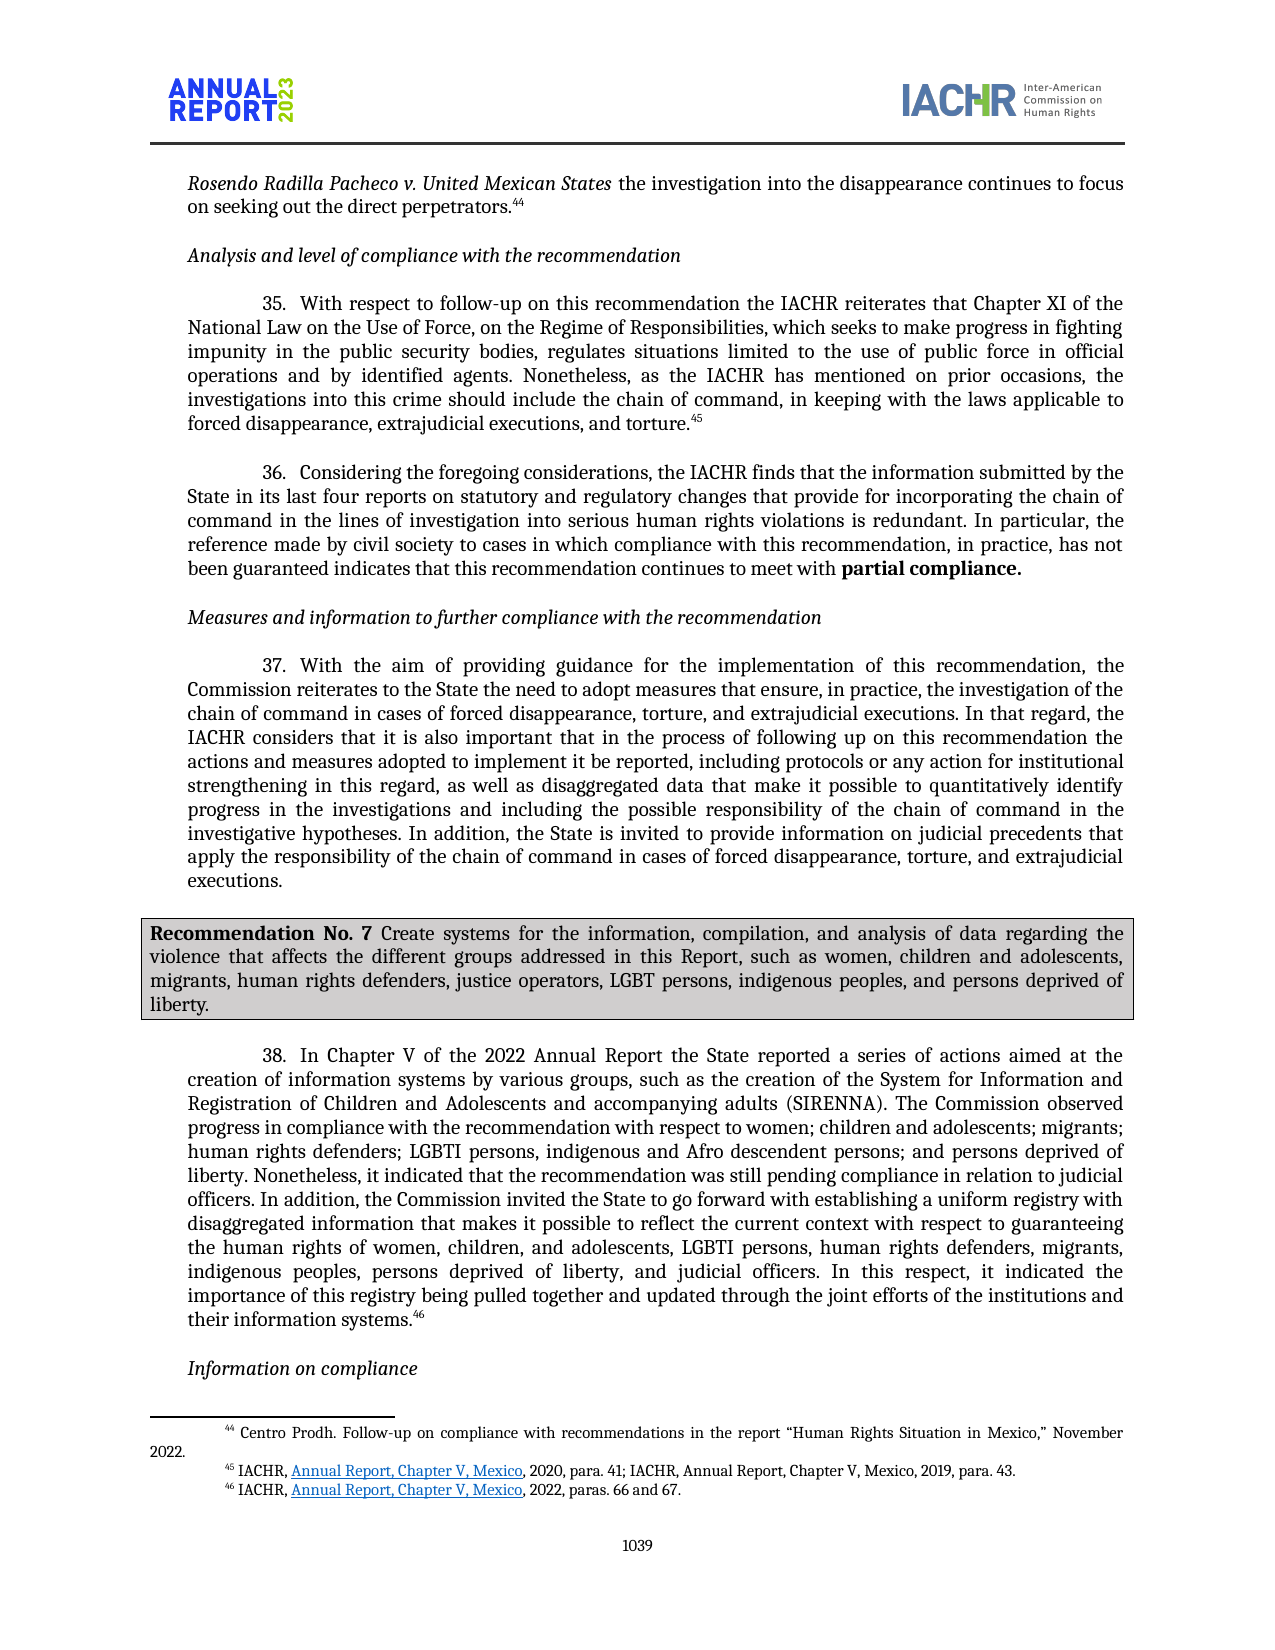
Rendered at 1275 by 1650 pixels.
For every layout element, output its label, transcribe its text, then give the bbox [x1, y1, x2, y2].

list With the aim of providing guidance for the implementation of this recommendation, the Commission reiterates to the State the need to adopt measures that ensure, in practice, the investigation of the chain of command in cases of forced disappearance, torture, and extrajudicial executions. In that regard, the IACHR considers that it is also important that in the process of following up on this recommendation the actions and measures adopted to implement it be reported, including protocols or any action for institutional strengthening in this regard, as well as disaggregated data that make it possible to quantitatively identify progress in the investigations and including the possible responsibility of the chain of command in the investigative hypotheses. In addition, the State is invited to provide information on judicial precedents that apply the responsibility of the chain of command in cases of forced disappearance, torture, and extrajudicial executions. [187, 653, 1125, 893]
list Considering the foregoing considerations, the IACHR finds that the information submitted by the State in its last four reports on statutory and regulatory changes that provide for incorporating the chain of command in the lines of investigation into serious human rights violations is redundant. In particular, the reference made by civil society to cases in which compliance with this recommendation, in practice, has not been guaranteed indicates that this recommendation continues to meet with partial compliance. [187, 461, 1125, 581]
text Recommendation No. 7 Create systems for the information, compilation, and analysis of data regarding the violence that affects the different groups addressed in this Report, such as women, children and adolescents, migrants, human rights defenders, justice operators, LGBT persons, indigenous peoples, and persons deprived of liberty. [142, 919, 1133, 1019]
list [187, 171, 1125, 219]
text Analysis and level of compliance with the recommendation [150, 244, 1125, 268]
list In Chapter V of the 2022 Annual Report the State reported a series of actions aimed at the creation of information systems by various groups, such as the creation of the System for Information and Registration of Children and Adolescents and accompanying adults (SIRENNA). The Commission observed progress in compliance with the recommendation with respect to women; children and adolescents; migrants; human rights defenders; LGBTI persons, indigenous and Afro descendent persons; and persons deprived of liberty. Nonetheless, it indicated that the recommendation was still pending compliance in relation to judicial officers. In addition, the Commission invited the State to go forward with establishing a uniform registry with disaggregated information that makes it possible to reflect the current context with respect to guaranteeing the human rights of women, children, and adolescents, LGBTI persons, human rights defenders, migrants, indigenous peoples, persons deprived of liberty, and judicial officers. In this respect, it indicated the importance of this registry being pulled together and updated through the joint efforts of the institutions and their information systems. [187, 1044, 1125, 1332]
picture [161, 75, 304, 127]
text Information on compliance [150, 1357, 1125, 1381]
list With respect to follow-up on this recommendation the IACHR reiterates that Chapter XI of the National Law on the Use of Force, on the Regime of Responsibilities, which seeks to make progress in fighting impunity in the public security bodies, regulates situations limited to the use of public force in official operations and by identified agents. Nonetheless, as the IACHR has mentioned on prior occasions, the investigations into this crime should include the chain of command, in keeping with the laws applicable to forced disappearance, extrajudicial executions, and torture. [187, 292, 1125, 436]
picture [893, 75, 1114, 127]
text Measures and information to further compliance with the recommendation [150, 606, 1125, 629]
